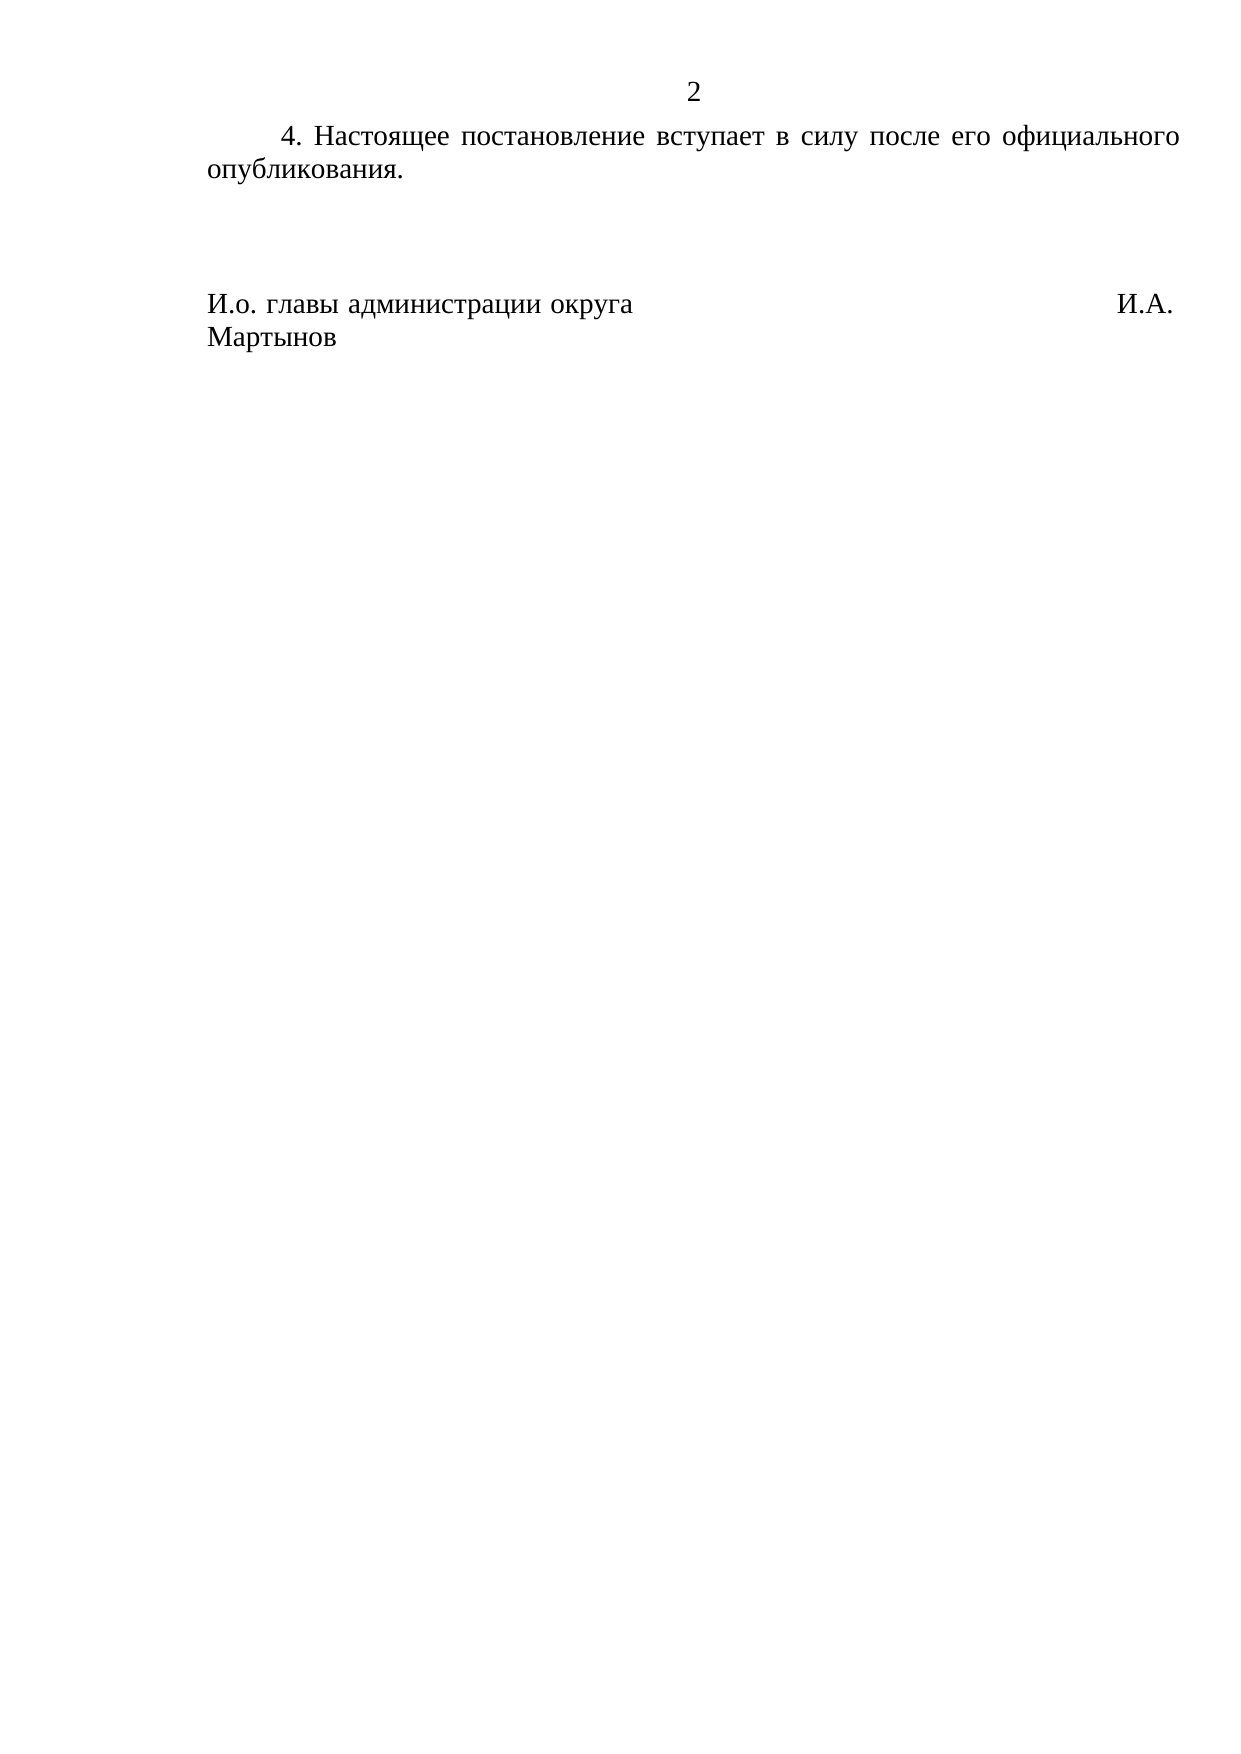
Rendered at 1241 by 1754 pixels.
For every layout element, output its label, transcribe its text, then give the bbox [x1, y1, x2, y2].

text 4. Настоящее постановление вступает в силу после его официального опубликования. [207, 118, 1181, 185]
text И.о. главы администрации округа И.А. Мартынов [207, 286, 1181, 353]
